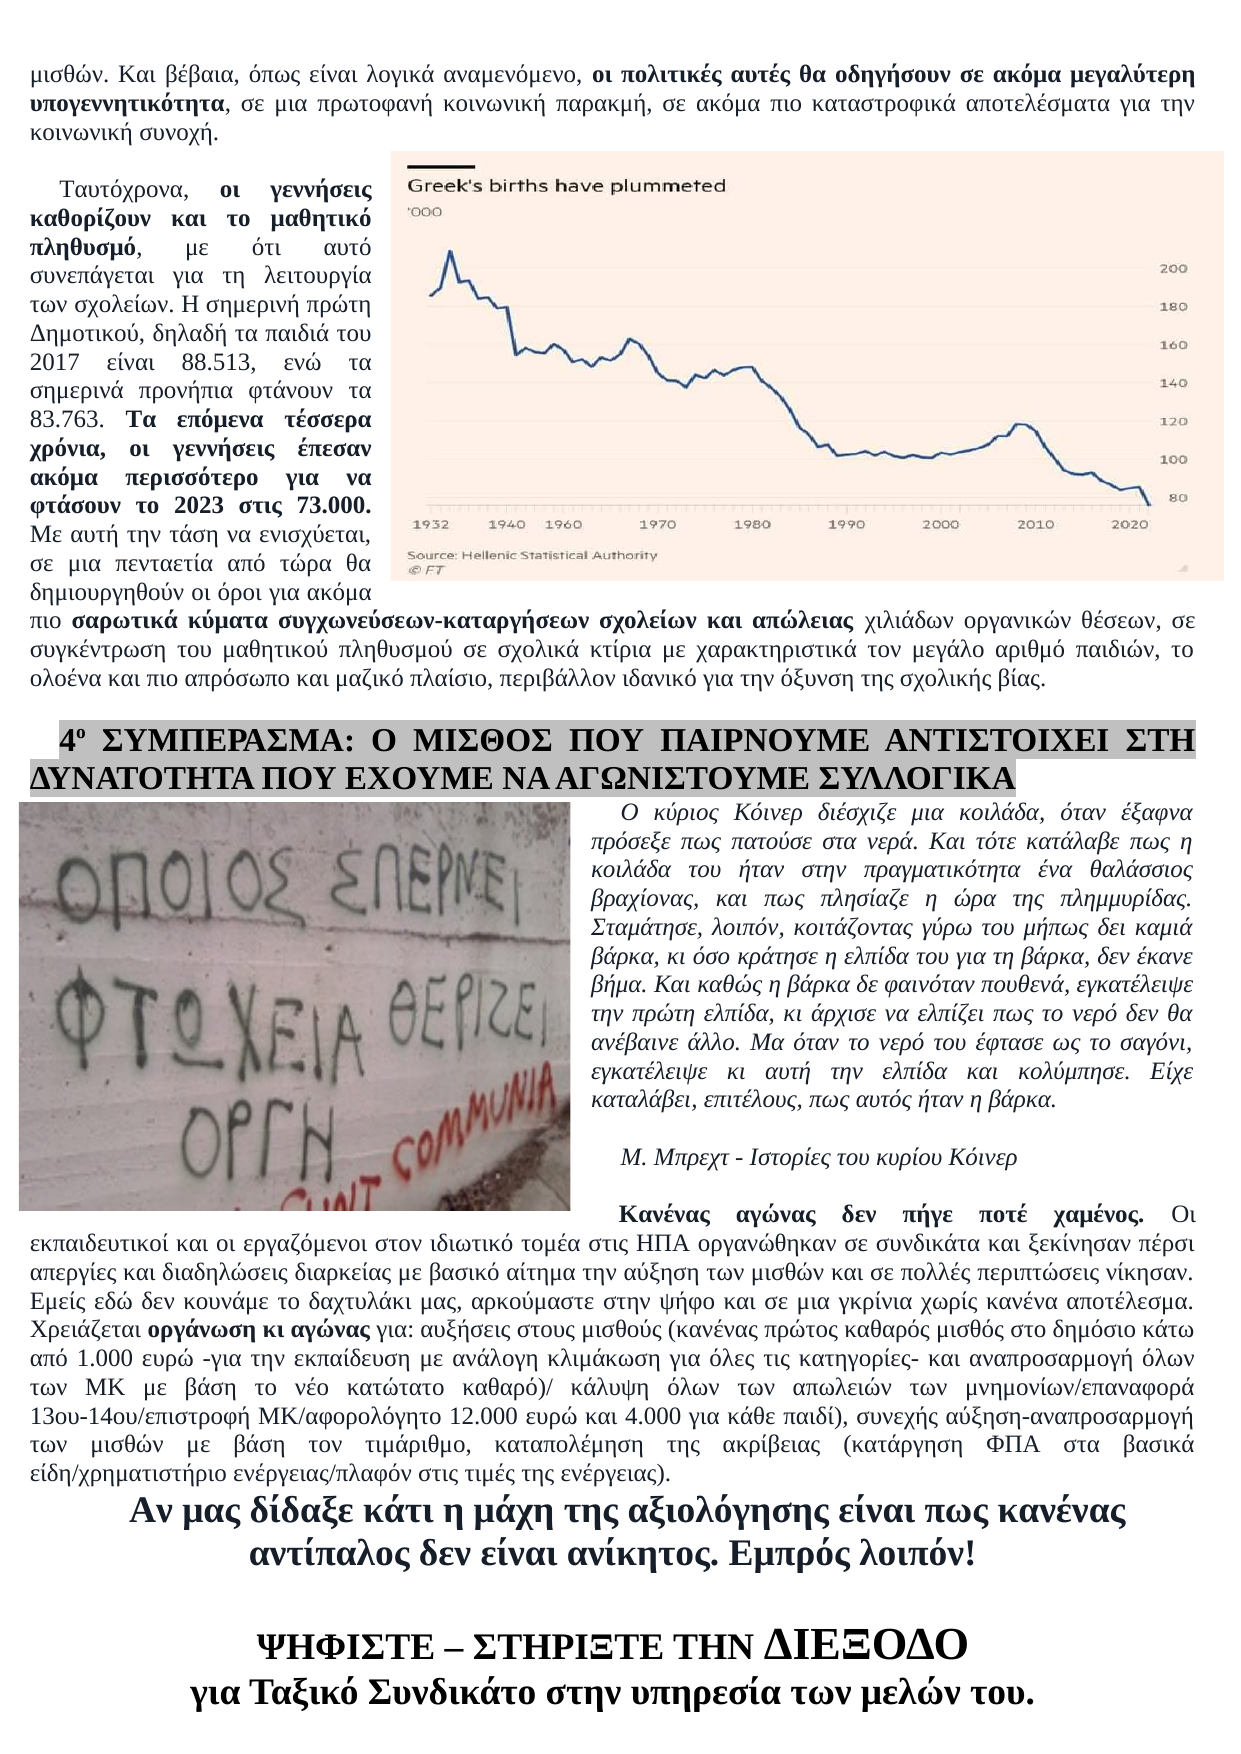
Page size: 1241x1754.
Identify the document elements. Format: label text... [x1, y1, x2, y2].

text 4ο ΣΥΜΠΕΡΑΣΜΑ: Ο ΜΙΣΘΟΣ ΠΟΥ ΠΑΙΡΝΟΥΜΕ ΑΝΤΙΣΤΟΙΧΕΙ ΣΤΗ ΔΥΝΑΤΟΤΗΤΑ ΠΟΥ ΕΧΟΥΜΕ ΝΑ ΑΓΩΝΙΣΤΟΥΜΕ ΣΥΛΛΟΓΙΚΑ [29, 634, 1196, 711]
text για Ταξικό Συνδικάτο στην υπηρεσία των μελών του. [29, 1554, 1196, 1597]
text ΨΗΦΙΣΤΕ – ΣΤΗΡΙΞΤΕ ΤΗΝ ΔΙΕΞΟΔΟ [29, 1501, 1196, 1554]
text Μ. Μπρεχτ - Ιστορίες του κυρίου Κόινερ [591, 1056, 1196, 1084]
text Αν μας δίδαξε κάτι η μάχη της αξιολόγησης είναι πως κανένας αντίπαλος δεν είναι ανίκητος. Εμπρός λοιπόν! [29, 1372, 1196, 1458]
text Κανένας αγώνας δεν πήγε ποτέ χαμένος. Οι εκπαιδευτικοί και οι εργαζόμενοι στον ιδιωτικό τομέα στις ΗΠΑ οργανώθηκαν σε συνδικάτα και ξεκίνησαν πέρσι απεργίες και διαδηλώσεις διαρκείας με βασικό αίτημα την αύξηση των μισθών και σε πολλές περιπτώσεις νίκησαν. Εμείς εδώ δεν κουνάμε το δαχτυλάκι μας, αρκούμαστε στην ψήφο και σε μια γκρίνια χωρίς κανένα αποτέλεσμα. Χρειάζεται οργάνωση κι αγώνας για: αυξήσεις στους μισθούς (κανένας πρώτος καθαρός μισθός στο δημόσιο κάτω από 1.000 ευρώ -για την εκπαίδευση με ανάλογη κλιμάκωση για όλες τις κατηγορίες- και αναπροσαρμογή όλων των ΜΚ με βάση το νέο κατώτατο καθαρό)/ κάλυψη όλων των απωλειών των μνημονίων/επαναφορά 13ου-14ου/επιστροφή ΜΚ/αφορολόγητο 12.000 ευρώ και 4.000 για κάθε παιδί), συνεχής αύξηση-αναπροσαρμογή των μισθών με βάση τον τιμάριθμο, καταπολέμηση της ακρίβειας (κατάργηση ΦΠΑ στα βασικά είδη/χρηματιστήριο ενέργειας/πλαφόν στις τιμές της ενέργειας). [29, 1113, 1196, 1372]
picture [389, 65, 1223, 494]
text ΣΤΟ ΨΗΦΟΔΕΛΤΙΟ ΣΥΜΜΕΤΕΧΟΥΝ [29, 1597, 1196, 1640]
text Ο κύριος Κόινερ διέσχιζε μια κοιλάδα, όταν έξαφνα πρόσεξε πως πατούσε στα νερά. Και τότε κατάλαβε πως η κοιλάδα του ήταν στην πραγματικότητα ένα θαλάσσιος βραχίονας, και πως πλησίαζε η ώρα της πλημμυρίδας. Σταμάτησε, λοιπόν, κοιτάζοντας γύρω του μήπως δει καμιά βάρκα, κι όσο κράτησε η ελπίδα του για τη βάρκα, δεν έκανε βήμα. Και καθώς η βάρκα δε φαινόταν πουθενά, εγκατέλειψε την πρώτη ελπίδα, κι άρχισε να ελπίζει πως το νερό δεν θα ανέβαινε άλλο. Μα όταν το νερό του έφτασε ως το σαγόνι, εγκατέλειψε κι αυτή την ελπίδα και κολύμπησε. Είχε καταλάβει, επιτέλους, πως αυτός ήταν η βάρκα. [591, 711, 1196, 1027]
text Υ Π Ο Ψ Η Φ Ι Ο Ι [29, 1679, 1196, 1717]
